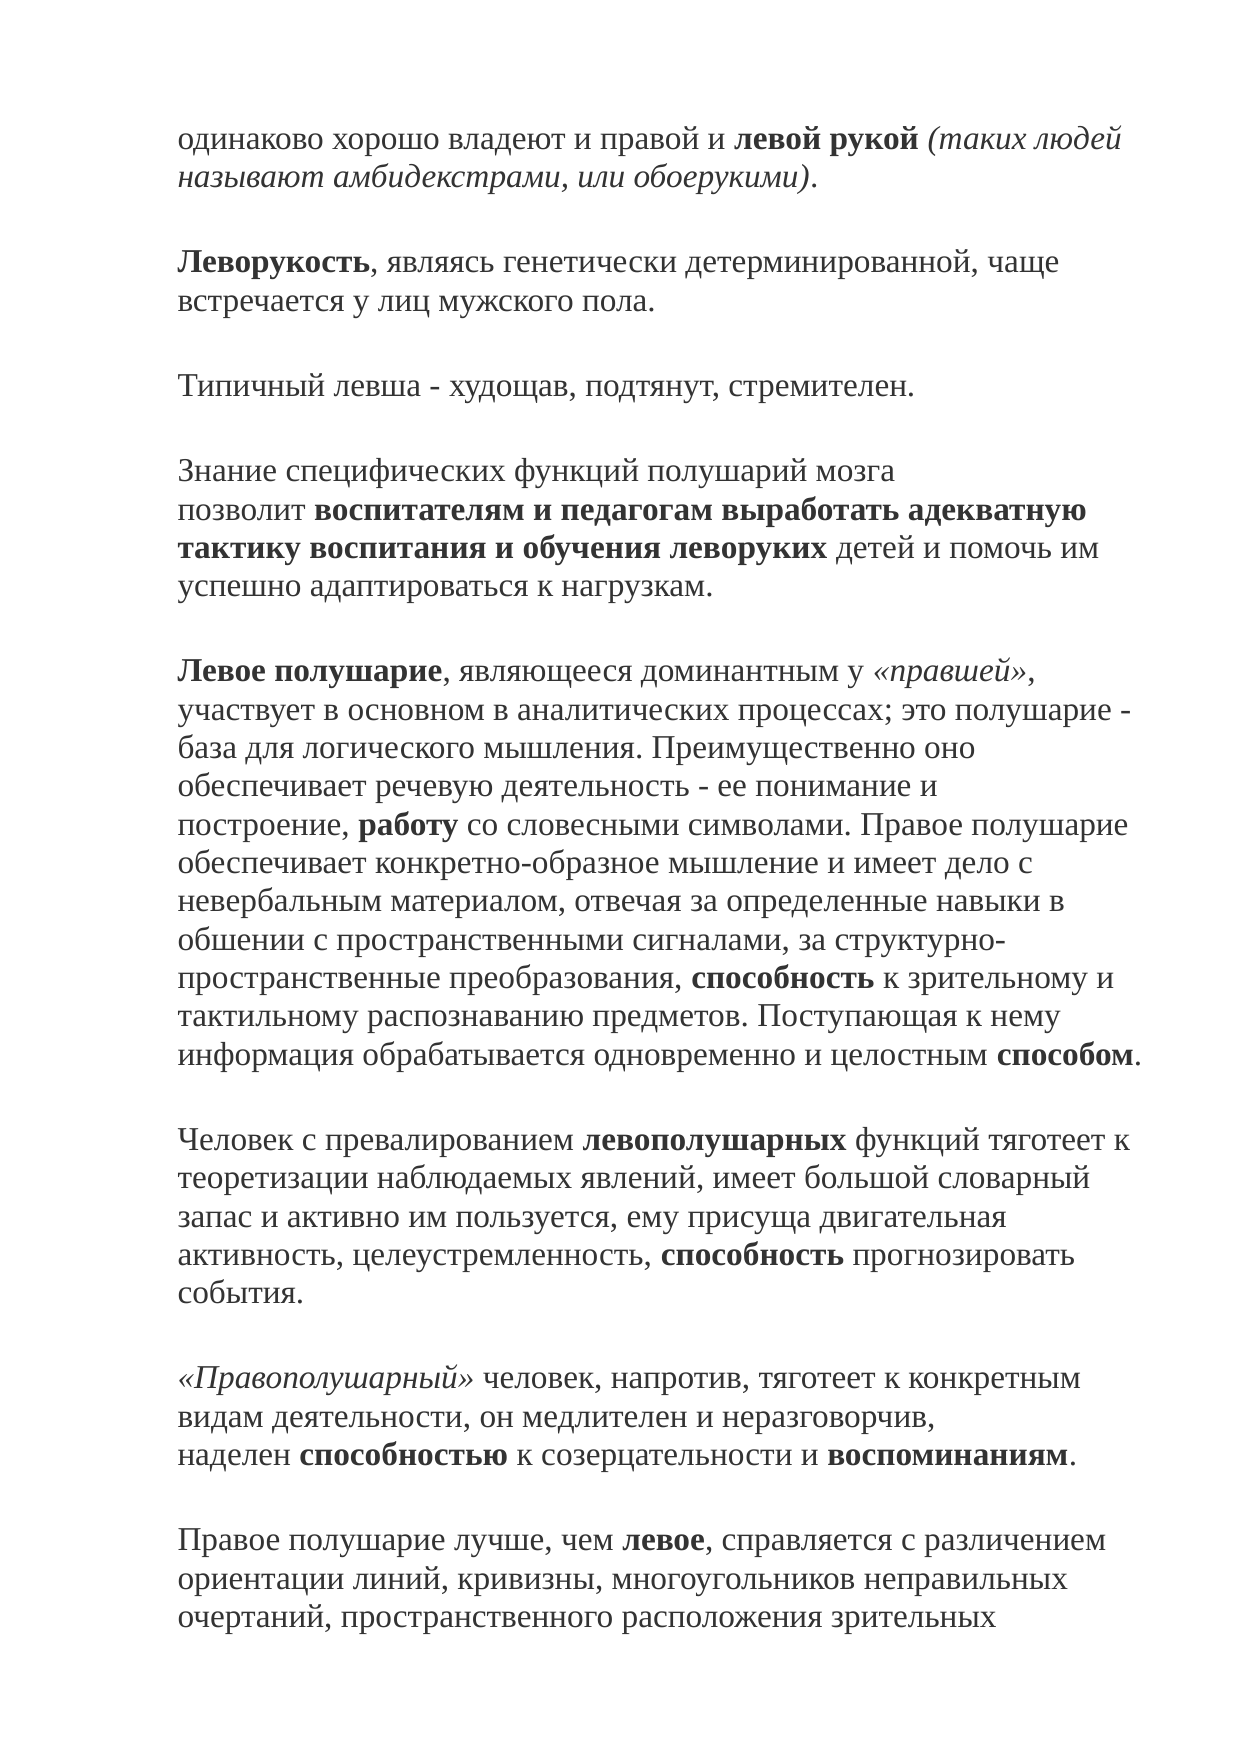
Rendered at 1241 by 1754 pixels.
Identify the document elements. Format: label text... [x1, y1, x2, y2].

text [177, 118, 1152, 195]
text Леворукость, являясь генетически детерминированной, чаще встречается у лиц мужского пола. [177, 242, 1152, 318]
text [177, 1519, 1152, 1634]
text Знание специфических функций полушарий мозга позволит воспитателям и педагогам выработать адекватную тактику воспитания и обучения леворуких детей и помочь им успешно адаптироваться к нагрузкам. [177, 450, 1152, 604]
text Человек с превалированием левополушарных функций тяготеет к теоретизации наблюдаемых явлений, имеет большой словарный запас и активно им пользуется, ему присуща двигательная активность, целеустремленность, способность прогнозировать события. [177, 1119, 1152, 1311]
text «Правополушарный» человек, напротив, тяготеет к конкретным видам деятельности, он медлителен и неразговорчив, наделен способностью к созерцательности и воспоминаниям. [177, 1358, 1152, 1473]
text Типичный левша - худощав, подтянут, стремителен. [177, 365, 1152, 403]
text Левое полушарие, являющееся доминантным у «правшей», участвует в основном в аналитических процессах; это полушарие - база для логического мышления. Преимущественно оно обеспечивает речевую деятельность - ее понимание и построение, работу со словесными символами. Правое полушарие обеспечивает конкретно-образное мышление и имеет дело с невербальным материалом, отвечая за определенные навыки в обшении с пространственными сигналами, за структурно-пространственные преобразования, способность к зрительному и тактильному распознаванию предметов. Поступающая к нему информация обрабатывается одновременно и целостным способом. [177, 651, 1152, 1072]
